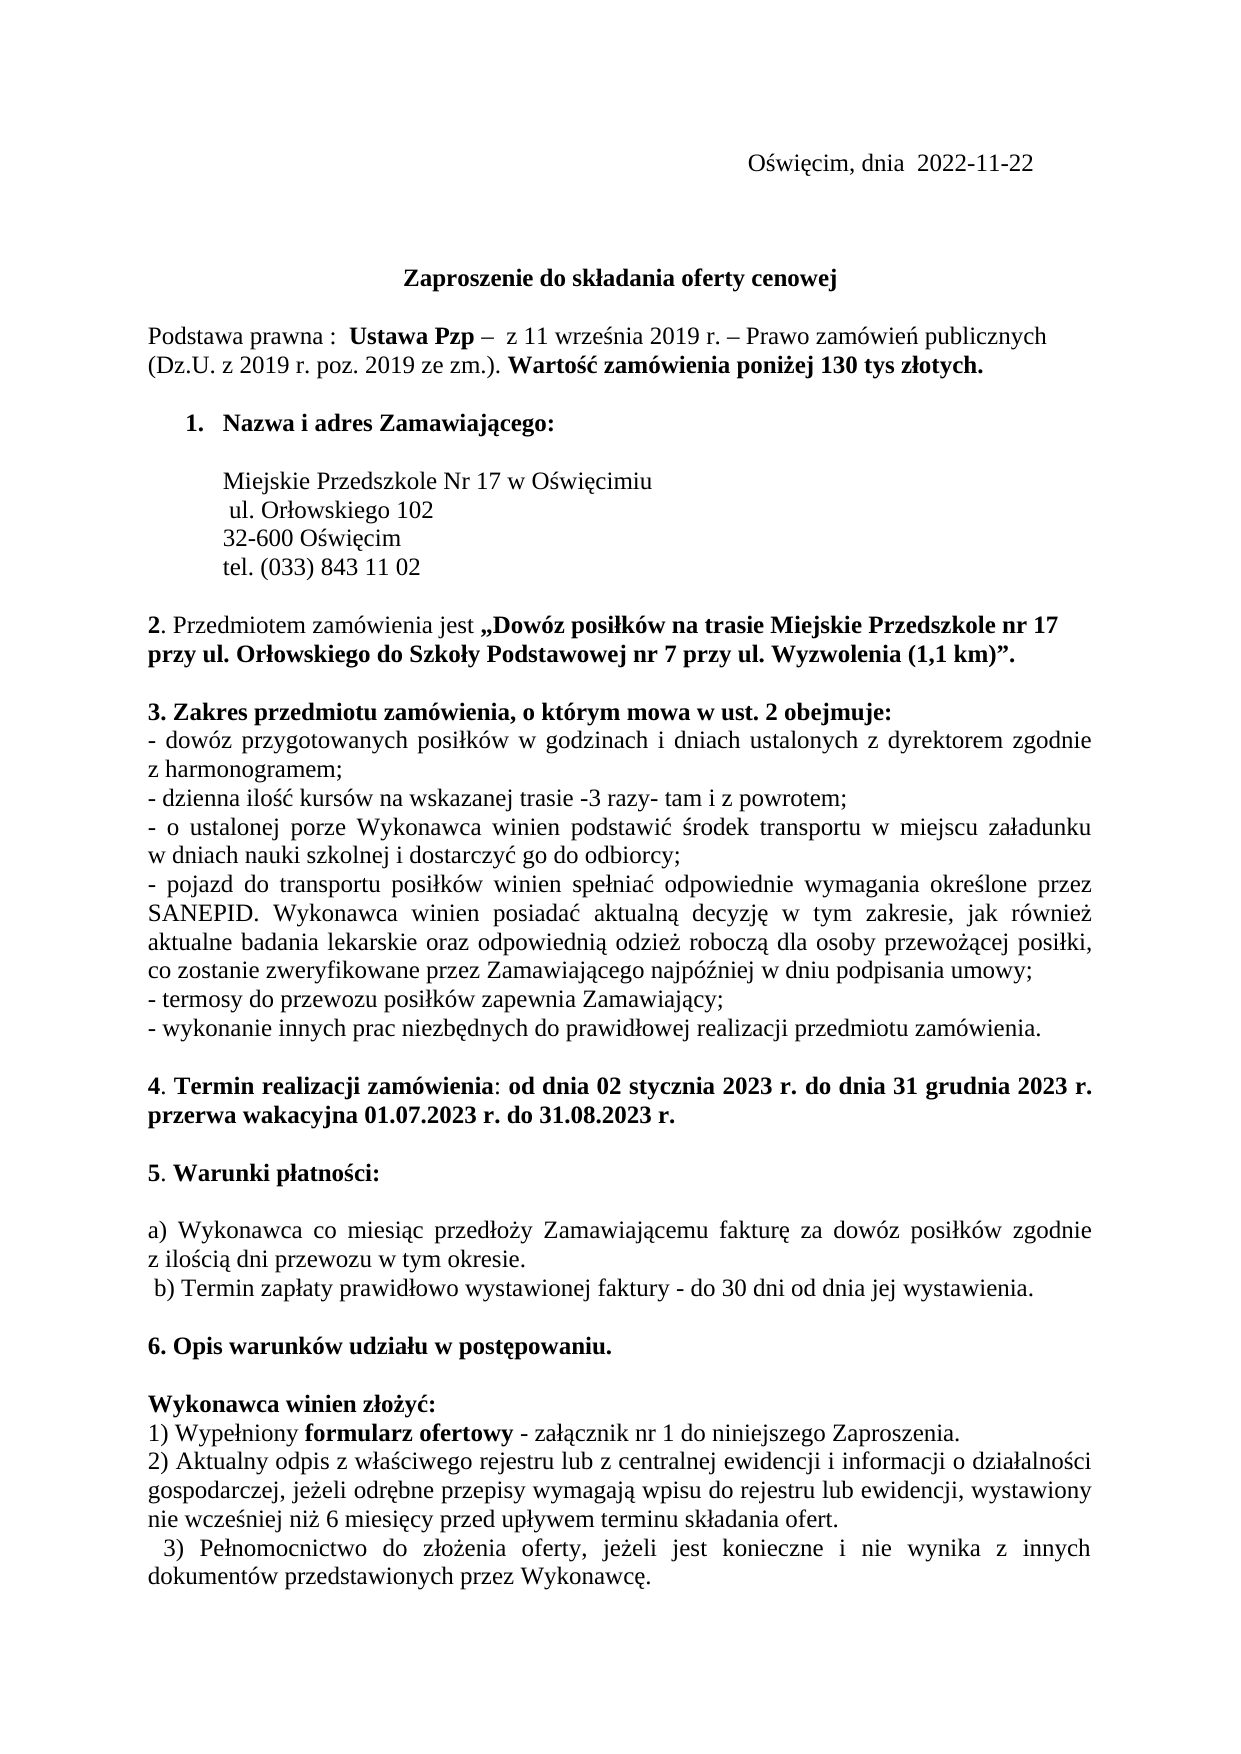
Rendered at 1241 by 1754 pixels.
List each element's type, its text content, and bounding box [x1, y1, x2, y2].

text - wykonanie innych prac niezbędnych do prawidłowej realizacji przedmiotu zamówienia. [148, 1013, 1093, 1042]
text - dzienna ilość kursów na wskazanej trasie -3 razy- tam i z powrotem; [148, 783, 1093, 812]
text Miejskie Przedszkole Nr 17 w Oświęcimiu [223, 466, 1093, 495]
text Zaproszenie do składania oferty cenowej [148, 263, 1093, 292]
text 5. Warunki płatności: [148, 1158, 1093, 1186]
list Nazwa i adres Zamawiającego: [185, 408, 1093, 437]
text 2) Aktualny odpis z właściwego rejestru lub z centralnej ewidencji i informacji o działalności gospodarczej, jeżeli odrębne przepisy wymagają wpisu do rejestru lub ewidencji, wystawiony nie wcześniej niż 6 miesięcy przed upływem terminu składania ofert. [148, 1446, 1093, 1533]
text 32-600 Oświęcim [223, 523, 1093, 552]
text - dowóz przygotowanych posiłków w godzinach i dniach ustalonych z dyrektorem zgodnie z harmonogramem; [148, 726, 1093, 783]
text b) Termin zapłaty prawidłowo wystawionej faktury - do 30 dni od dnia jej wystawienia. [148, 1273, 1093, 1302]
text tel. (033) 843 11 02 [223, 552, 1093, 581]
text 3) Pełnomocnictwo do złożenia oferty, jeżeli jest konieczne i nie wynika z innych dokumentów przedstawionych przez Wykonawcę. [148, 1533, 1093, 1590]
text 3. Zakres przedmiotu zamówienia, o którym mowa w ust. 2 obejmuje: [148, 697, 1093, 726]
text Wykonawca winien złożyć: [148, 1389, 1093, 1418]
text Podstawa prawna : Ustawa Pzp – z 11 września 2019 r. – Prawo zamówień publicznych (Dz.U. z 2019 r. poz. 2019 ze zm.). Wartość zamówienia poniżej 130 tys złotych. [148, 321, 1093, 379]
text - termosy do przewozu posiłków zapewnia Zamawiający; [148, 984, 1093, 1013]
text - o ustalonej porze Wykonawca winien podstawić środek transportu w miejscu załadunku w dniach nauki szkolnej i dostarczyć go do odbiorcy; [148, 812, 1093, 869]
text 2. Przedmiotem zamówienia jest „Dowóz posiłków na trasie Miejskie Przedszkole nr 17 przy ul. Orłowskiego do Szkoły Podstawowej nr 7 przy ul. Wyzwolenia (1,1 km)”. [148, 610, 1093, 668]
text 4. Termin realizacji zamówienia: od dnia 02 stycznia 2023 r. do dnia 31 grudnia 2023 r. przerwa wakacyjna 01.07.2023 r. do 31.08.2023 r. [148, 1071, 1093, 1128]
text 1) Wypełniony formularz ofertowy - załącznik nr 1 do niniejszego Zaproszenia. [148, 1418, 1093, 1446]
text ul. Orłowskiego 102 [223, 495, 1093, 523]
text Oświęcim, dnia 2022-11-22 [148, 148, 1093, 176]
text - pojazd do transportu posiłków winien spełniać odpowiednie wymagania określone przez SANEPID. Wykonawca winien posiadać aktualną decyzję w tym zakresie, jak również aktualne badania lekarskie oraz odpowiednią odzież roboczą dla osoby przewożącej posiłki, co zostanie zweryfikowane przez Zamawiającego najpóźniej w dniu podpisania umowy; [148, 869, 1093, 984]
text 6. Opis warunków udziału w postępowaniu. [148, 1331, 1093, 1360]
text a) Wykonawca co miesiąc przedłoży Zamawiającemu fakturę za dowóz posiłków zgodnie z ilością dni przewozu w tym okresie. [148, 1216, 1093, 1273]
